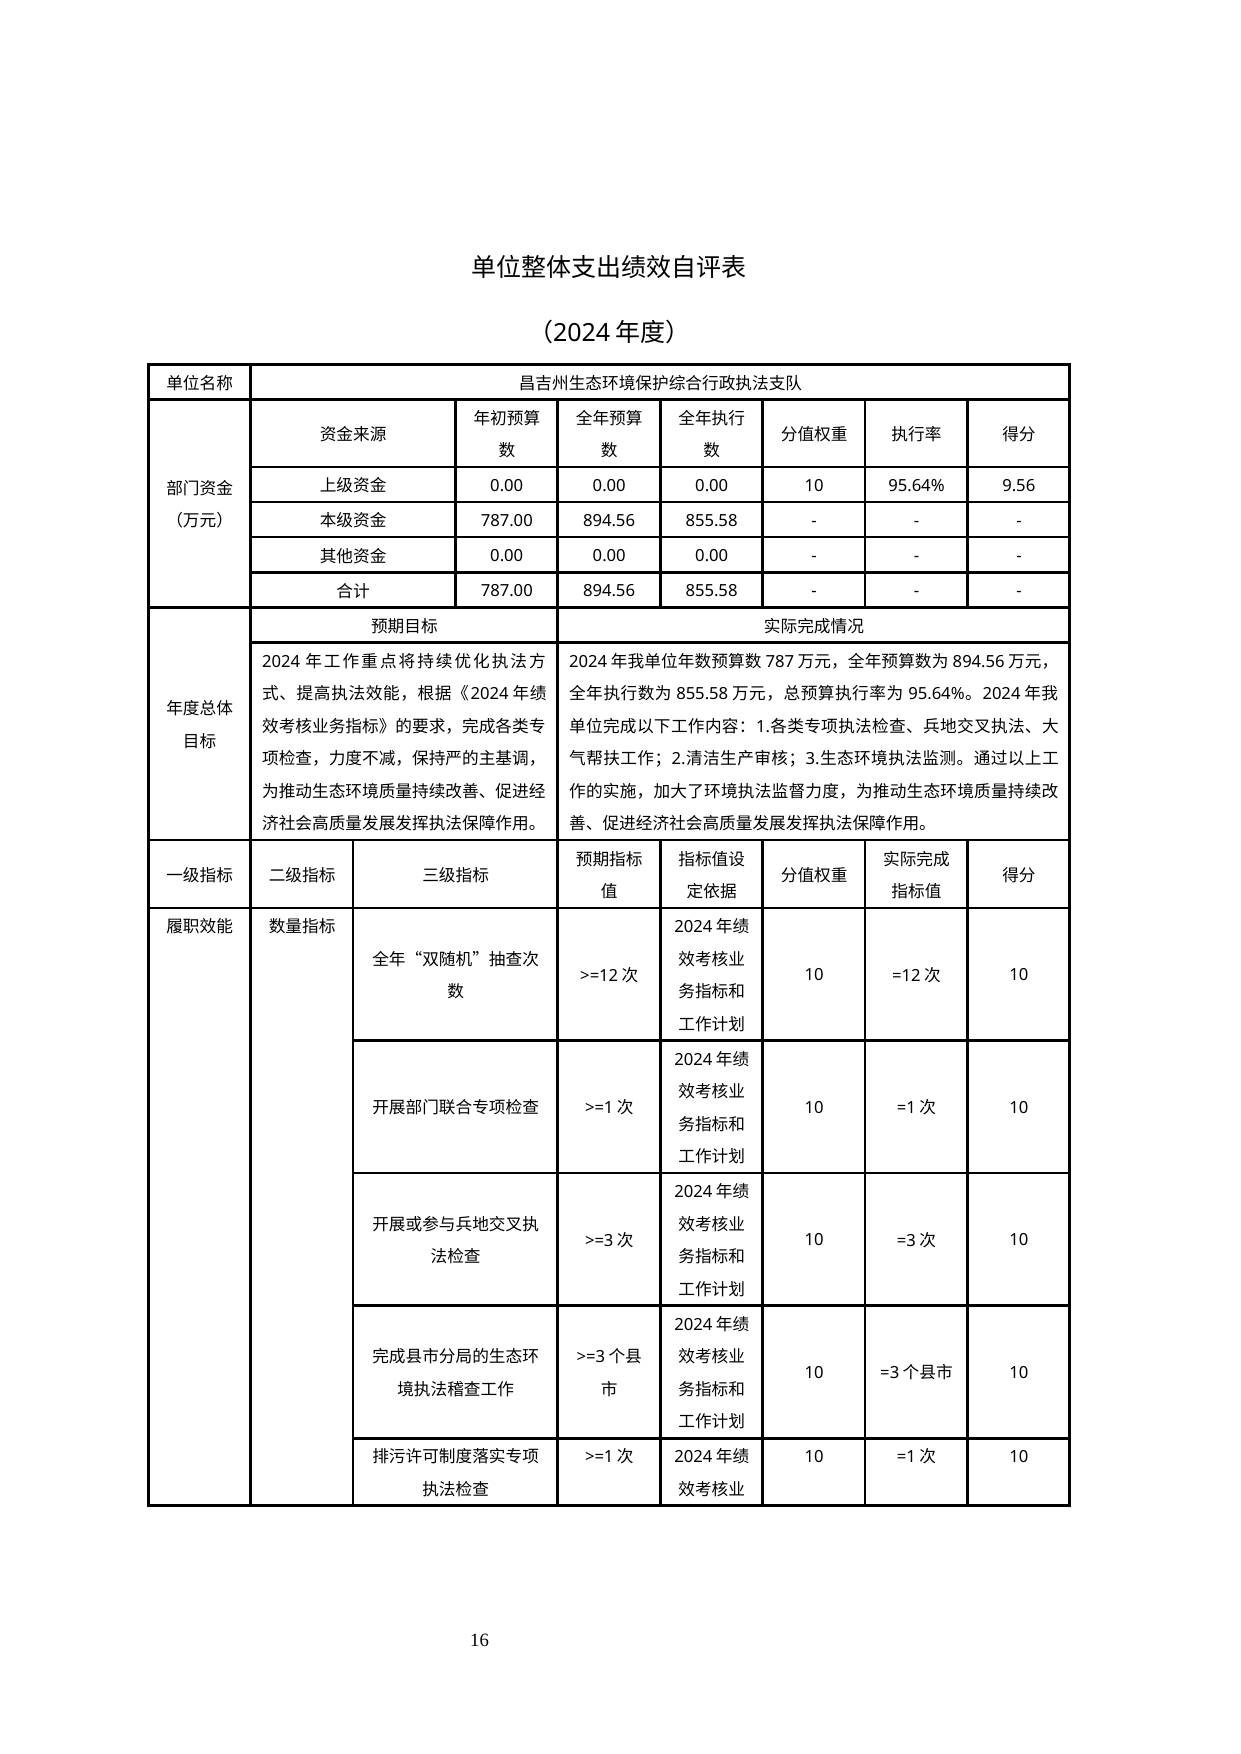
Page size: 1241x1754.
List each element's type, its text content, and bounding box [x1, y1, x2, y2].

table_cell 0.00 [662, 468, 761, 501]
table_cell 部门资金（万元） [150, 401, 249, 606]
table_cell 10 [969, 1307, 1068, 1437]
table_cell 787.00 [457, 574, 556, 606]
table_cell 2024年绩效考核业务指标和工作计划 [662, 1042, 761, 1172]
table_cell 年度总体目标 [150, 609, 249, 839]
table_cell - [866, 538, 966, 571]
table_cell 一级指标 [150, 841, 249, 906]
table_cell 年初预算数 [457, 401, 556, 466]
table_cell 本级资金 [252, 503, 454, 536]
table_cell - [969, 503, 1068, 536]
table_cell =1次 [866, 1440, 966, 1504]
table_header 单位整体支出绩效自评表 [148, 233, 1070, 298]
table_cell 数量指标 [252, 909, 352, 1504]
table_cell 指标值设定依据 [662, 841, 761, 906]
table_cell - [866, 574, 966, 606]
table_cell 95.64% [866, 468, 966, 501]
table_cell 10 [969, 1042, 1068, 1172]
table_cell 10 [969, 1440, 1068, 1504]
table_cell 10 [764, 1440, 864, 1504]
table_cell - [969, 538, 1068, 571]
table_cell 2024年绩效考核业务指标和工作计划 [662, 909, 761, 1039]
table_cell =1次 [866, 1042, 966, 1172]
table_cell 2024年我单位年数预算数787万元，全年预算数为894.56万元，全年执行数为855.58万元，总预算执行率为95.64%。2024年我单位完成以下工作内容：1.各类专项执法检查、兵地交叉执法、大气帮扶工作；2.清洁生产审核；3.生态环境执法监测。通过以上工作的实施，加大了环境执法监督力度，为推动生态环境质量持续改善、促进经济社会高质量发展发挥执法保障作用。 [559, 644, 1068, 839]
table_cell 10 [764, 909, 864, 1039]
table_cell 10 [969, 909, 1068, 1039]
table_cell 2024年绩效考核业务指标和工作计划 [662, 1307, 761, 1437]
table_cell 三级指标 [354, 841, 556, 906]
table_cell 二级指标 [252, 841, 352, 906]
table_cell - [764, 574, 864, 606]
table_cell - [866, 503, 966, 536]
table_cell 分值权重 [764, 401, 864, 466]
table_cell 合计 [252, 574, 454, 606]
table_cell 2024年绩效考核业务指标和工作计划 [662, 1174, 761, 1304]
table_cell >=1次 [559, 1440, 659, 1504]
table_cell >=1次 [559, 1042, 659, 1172]
table_cell 全年预算数 [559, 401, 659, 466]
table_cell 分值权重 [764, 841, 864, 906]
table_cell 实际完成指标值 [866, 841, 966, 906]
table_cell 履职效能 [150, 909, 249, 1504]
table_cell 855.58 [662, 574, 761, 606]
table_cell 855.58 [662, 503, 761, 536]
table_cell 2024年绩效考核业务指标和工作计划 [662, 1440, 761, 1504]
table_cell 10 [969, 1174, 1068, 1304]
table_cell 全年“双随机”抽查次数 [354, 909, 556, 1039]
table_cell 0.00 [559, 538, 659, 571]
table_cell =3个县市 [866, 1307, 966, 1437]
table_cell >=3次 [559, 1174, 659, 1304]
table_cell 0.00 [457, 538, 556, 571]
table_cell - [764, 538, 864, 571]
table_cell 0.00 [662, 538, 761, 571]
table_cell 单位名称 [150, 366, 249, 398]
table_cell 完成县市分局的生态环境执法稽查工作 [354, 1307, 556, 1437]
table_cell 得分 [969, 841, 1068, 906]
table_cell 其他资金 [252, 538, 454, 571]
table_cell =12次 [866, 909, 966, 1039]
table_cell 787.00 [457, 503, 556, 536]
table_cell 10 [764, 1307, 864, 1437]
table_cell 资金来源 [252, 401, 454, 466]
table_cell =3次 [866, 1174, 966, 1304]
table_cell - [969, 574, 1068, 606]
table_cell 执行率 [866, 401, 966, 466]
table_cell 894.56 [559, 574, 659, 606]
table_cell >=12次 [559, 909, 659, 1039]
table_cell 0.00 [559, 468, 659, 501]
table_cell 昌吉州生态环境保护综合行政执法支队 [252, 366, 1068, 398]
table_cell 10 [764, 468, 864, 501]
table_cell （2024年度） [148, 298, 1070, 363]
table_cell 实际完成情况 [559, 609, 1068, 641]
table_cell 0.00 [457, 468, 556, 501]
table_cell 得分 [969, 401, 1068, 466]
table_cell 894.56 [559, 503, 659, 536]
table_cell 10 [764, 1042, 864, 1172]
table_cell 开展或参与兵地交叉执法检查 [354, 1174, 556, 1304]
table_cell 预期指标值 [559, 841, 659, 906]
table_cell - [764, 503, 864, 536]
table_cell 排污许可制度落实专项执法检查 [354, 1440, 556, 1504]
table_cell 2024年工作重点将持续优化执法方式、提高执法效能，根据《2024年绩效考核业务指标》的要求，完成各类专项检查，力度不减，保持严的主基调，为推动生态环境质量持续改善、促进经济社会高质量发展发挥执法保障作用。 [252, 644, 556, 839]
table_cell 10 [764, 1174, 864, 1304]
table_cell 全年执行数 [662, 401, 761, 466]
table_cell 9.56 [969, 468, 1068, 501]
table_cell 上级资金 [252, 468, 454, 501]
table_cell 预期目标 [252, 609, 556, 641]
table_cell 开展部门联合专项检查 [354, 1042, 556, 1172]
table_cell >=3个县市 [559, 1307, 659, 1437]
